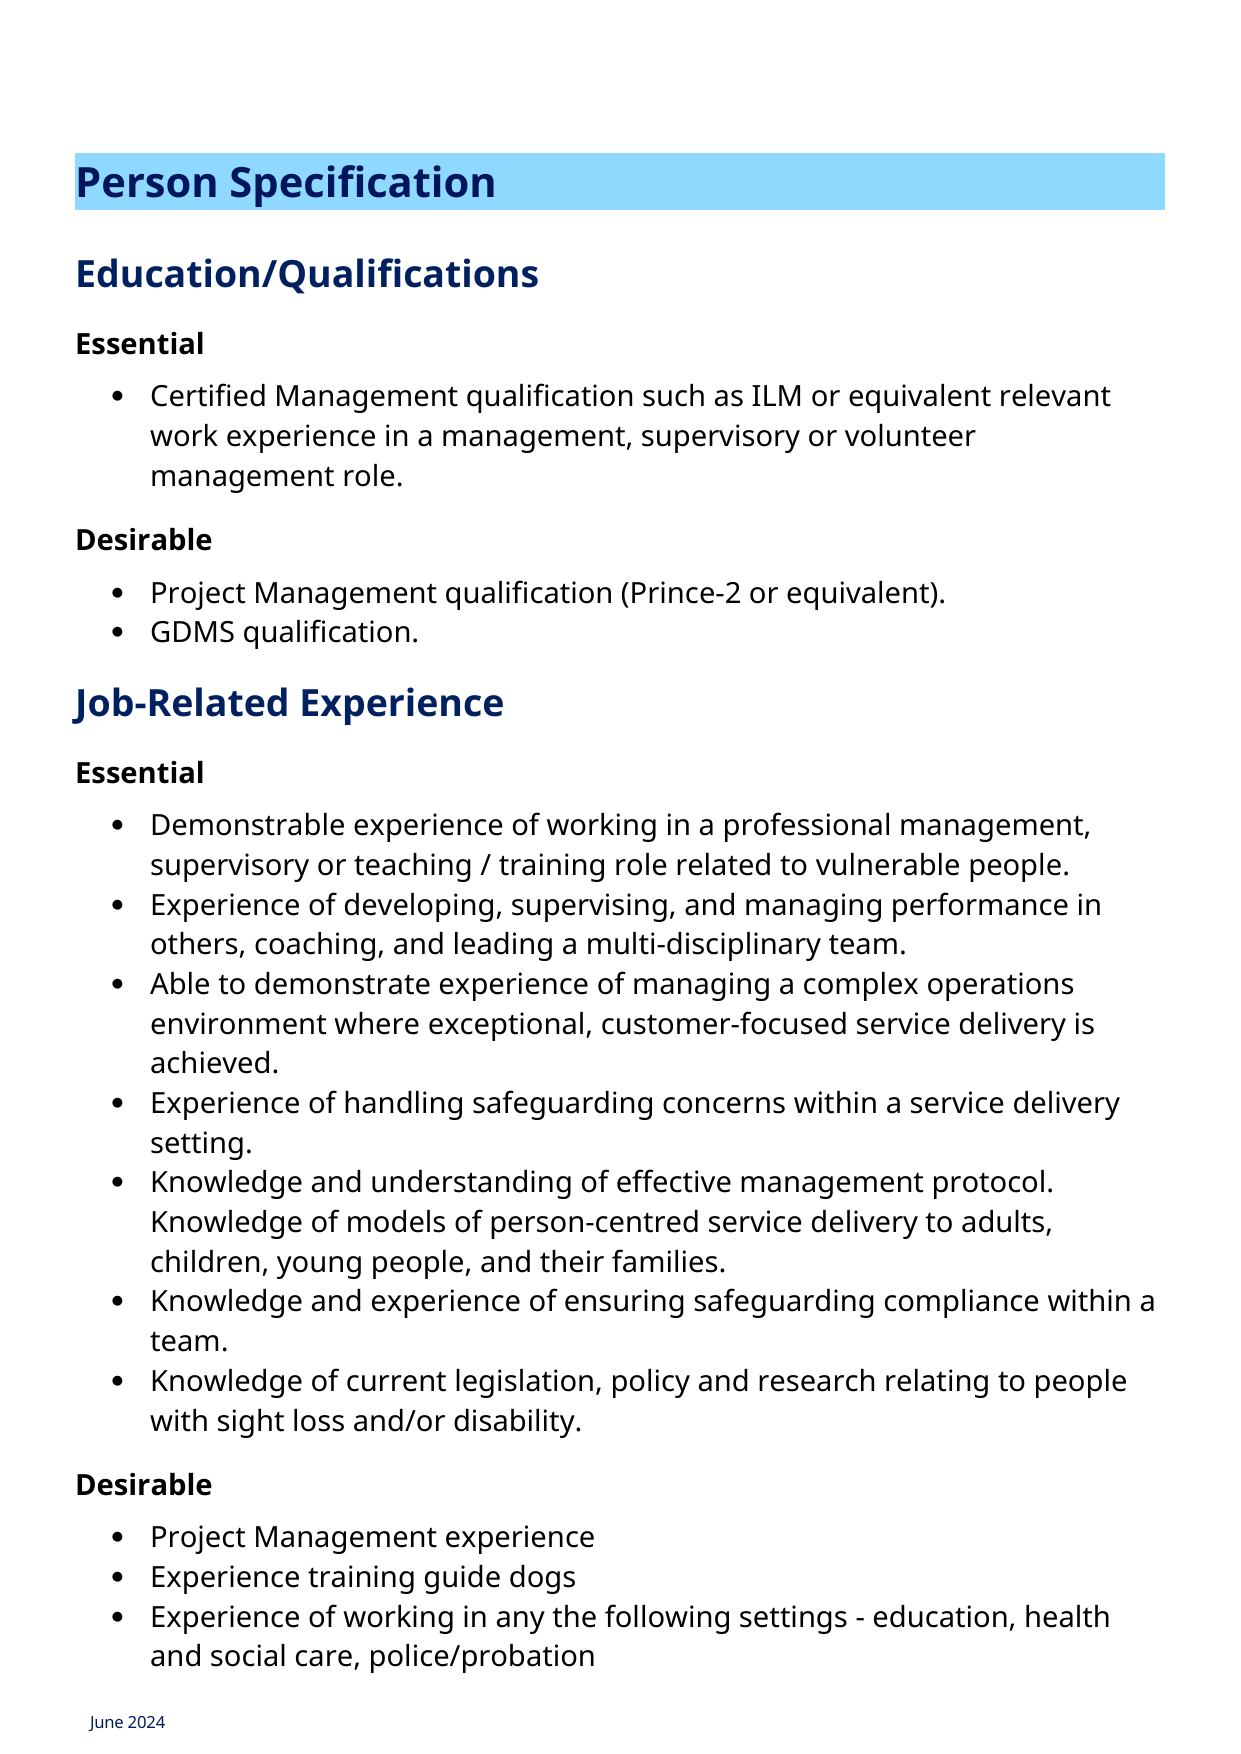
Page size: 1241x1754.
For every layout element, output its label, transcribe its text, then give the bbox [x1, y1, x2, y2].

subtitle Education/Qualifications [75, 247, 1165, 298]
list Project Management experience [112, 1517, 1165, 1556]
subtitle Job-Related Experience [75, 676, 1165, 727]
list GDMS qualification. [112, 612, 1165, 651]
list Experience of handling safeguarding concerns within a service delivery setting. [112, 1082, 1165, 1162]
list Experience of developing, supervising, and managing performance in others, coaching, and leading a multi-disciplinary team. [112, 884, 1165, 963]
list Knowledge and experience of ensuring safeguarding compliance within a team. [112, 1281, 1165, 1360]
subtitle Desirable [75, 1464, 1165, 1504]
list Experience training guide dogs [112, 1556, 1165, 1596]
text Person Specification [75, 153, 1165, 210]
list Able to demonstrate experience of managing a complex operations environment where exceptional, customer-focused service delivery is achieved. [112, 963, 1165, 1082]
list Knowledge and understanding of effective management protocol. Knowledge of models of person-centred service delivery to adults, children, young people, and their families. [112, 1162, 1165, 1281]
list Knowledge of current legislation, policy and research relating to people with sight loss and/or disability. [112, 1360, 1165, 1439]
list Project Management qualification (Prince-2 or equivalent). [112, 572, 1165, 612]
subtitle Essential [75, 323, 1165, 363]
subtitle Essential [75, 752, 1165, 792]
list Experience of working in any the following settings - education, health and social care, police/probation [112, 1596, 1165, 1675]
list Certified Management qualification such as ILM or equivalent relevant work experience in a management, supervisory or volunteer management role. [112, 376, 1165, 495]
list Demonstrable experience of working in a professional management, supervisory or teaching / training role related to vulnerable people. [112, 804, 1165, 884]
subtitle Desirable [75, 520, 1165, 559]
